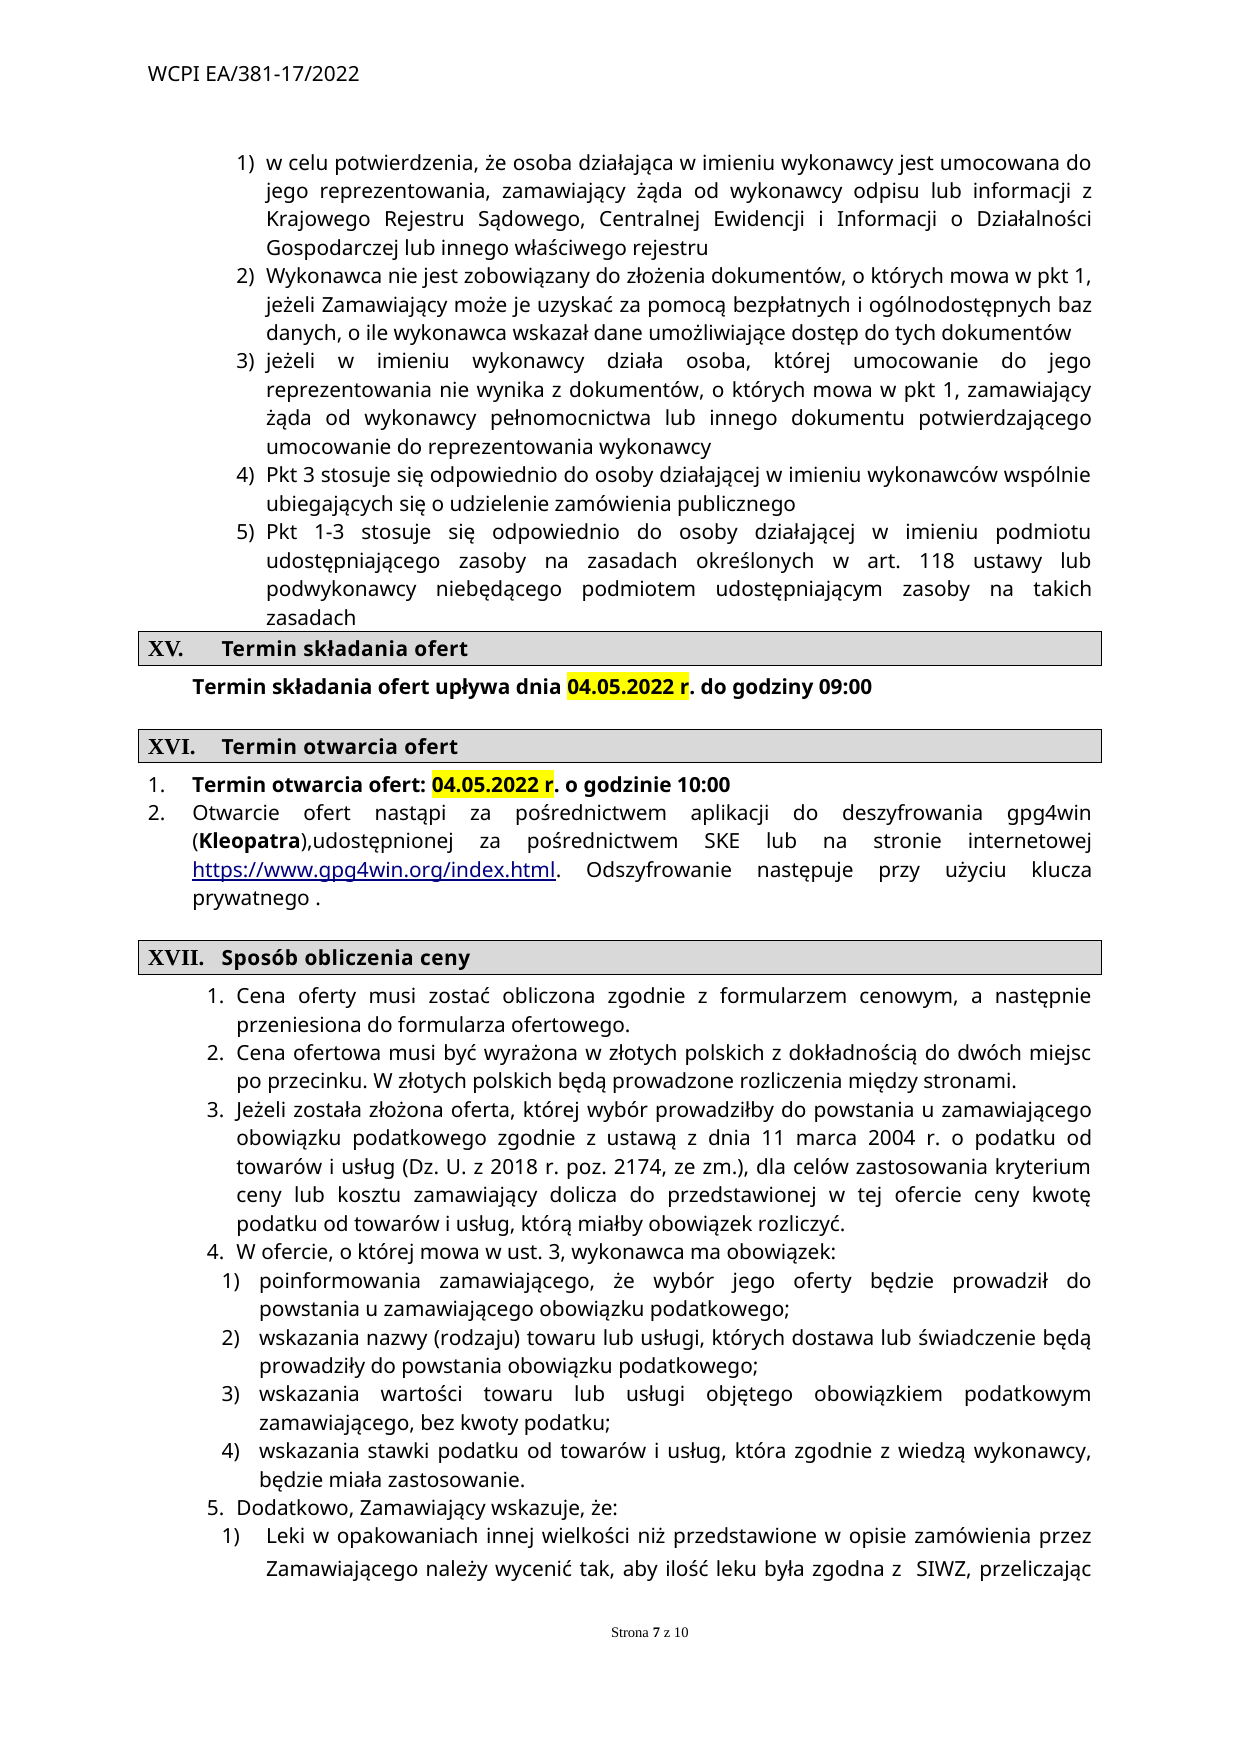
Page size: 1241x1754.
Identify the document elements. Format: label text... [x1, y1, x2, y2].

list Cena ofertowa musi być wyrażona w złotych polskich z dokładnością do dwóch miejsc po przecinku. W złotych polskich będą prowadzone rozliczenia między stronami. [207, 1038, 1093, 1095]
list wskazania nazwy (rodzaju) towaru lub usługi, których dostawa lub świadczenie będą prowadziły do powstania obowiązku podatkowego; [221, 1323, 1093, 1379]
list poinformowania zamawiającego, że wybór jego oferty będzie prowadził do powstania u zamawiającego obowiązku podatkowego; [221, 1266, 1093, 1323]
subtitle Sposób obliczenia ceny [139, 941, 1101, 974]
list wskazania wartości towaru lub usługi objętego obowiązkiem podatkowym zamawiającego, bez kwoty podatku; [221, 1379, 1093, 1436]
subtitle Termin składania ofert [139, 632, 1101, 665]
list Cena oferty musi zostać obliczona zgodnie z formularzem cenowym, a następnie przeniesiona do formularza ofertowego. [207, 981, 1093, 1038]
list jeżeli w imieniu wykonawcy działa osoba, której umocowanie do jego reprezentowania nie wynika z dokumentów, o których mowa w pkt 1, zamawiający żąda od wykonawcy pełnomocnictwa lub innego dokumentu potwierdzającego umocowanie do reprezentowania wykonawcy [236, 347, 1093, 460]
list Termin otwarcia ofert: 04.05.2022 r. o godzinie 10:00 [554, 770, 1093, 798]
list w celu potwierdzenia, że osoba działająca w imieniu wykonawcy jest umocowana do jego reprezentowania, zamawiający żąda od wykonawcy odpisu lub informacji z Krajowego Rejestru Sądowego, Centralnej Ewidencji i Informacji o Działalności Gospodarczej lub innego właściwego rejestru [236, 148, 1093, 261]
list wskazania stawki podatku od towarów i usług, która zgodnie z wiedzą wykonawcy, będzie miała zastosowanie. [221, 1436, 1093, 1493]
list Pkt 1-3 stosuje się odpowiednio do osoby działającej w imieniu podmiotu udostępniającego zasoby na zasadach określonych w art. 118 ustawy lub podwykonawcy niebędącego podmiotem udostępniającym zasoby na takich zasadach [236, 517, 1093, 631]
subtitle Termin otwarcia ofert [139, 730, 1101, 762]
list W ofercie, o której mowa w ust. 3, wykonawca ma obowiązek: [207, 1237, 1093, 1266]
list Termin otwarcia ofert: 04.05.2022 r. o godzinie 10:00 [148, 770, 432, 798]
text Termin składania ofert upływa dnia 04.05.2022 r. do godziny 09:00 [689, 672, 1093, 700]
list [221, 1522, 1093, 1583]
list Dodatkowo, Zamawiający wskazuje, że: [207, 1493, 1093, 1522]
list Jeżeli została złożona oferta, której wybór prowadziłby do powstania u zamawiającego obowiązku podatkowego zgodnie z ustawą z dnia 11 marca 2004 r. o podatku od towarów i usług (Dz. U. z 2018 r. poz. 2174, ze zm.), dla celów zastosowania kryterium ceny lub kosztu zamawiający dolicza do przedstawionej w tej ofercie ceny kwotę podatku od towarów i usług, którą miałby obowiązek rozliczyć. [207, 1095, 1093, 1237]
list Pkt 3 stosuje się odpowiednio do osoby działającej w imieniu wykonawców wspólnie ubiegających się o udzielenie zamówienia publicznego [236, 460, 1093, 517]
text Termin składania ofert upływa dnia 04.05.2022 r. do godziny 09:00 [192, 672, 567, 700]
list Otwarcie ofert nastąpi za pośrednictwem aplikacji do deszyfrowania gpg4win (Kleopatra),udostępnionej za pośrednictwem SKE lub na stronie internetowej https://www.gpg4win.org/index.html. Odszyfrowanie następuje przy użyciu klucza prywatnego . [148, 798, 1093, 912]
list Wykonawca nie jest zobowiązany do złożenia dokumentów, o których mowa w pkt 1, jeżeli Zamawiający może je uzyskać za pomocą bezpłatnych i ogólnodostępnych baz danych, o ile wykonawca wskazał dane umożliwiające dostęp do tych dokumentów [236, 261, 1093, 347]
